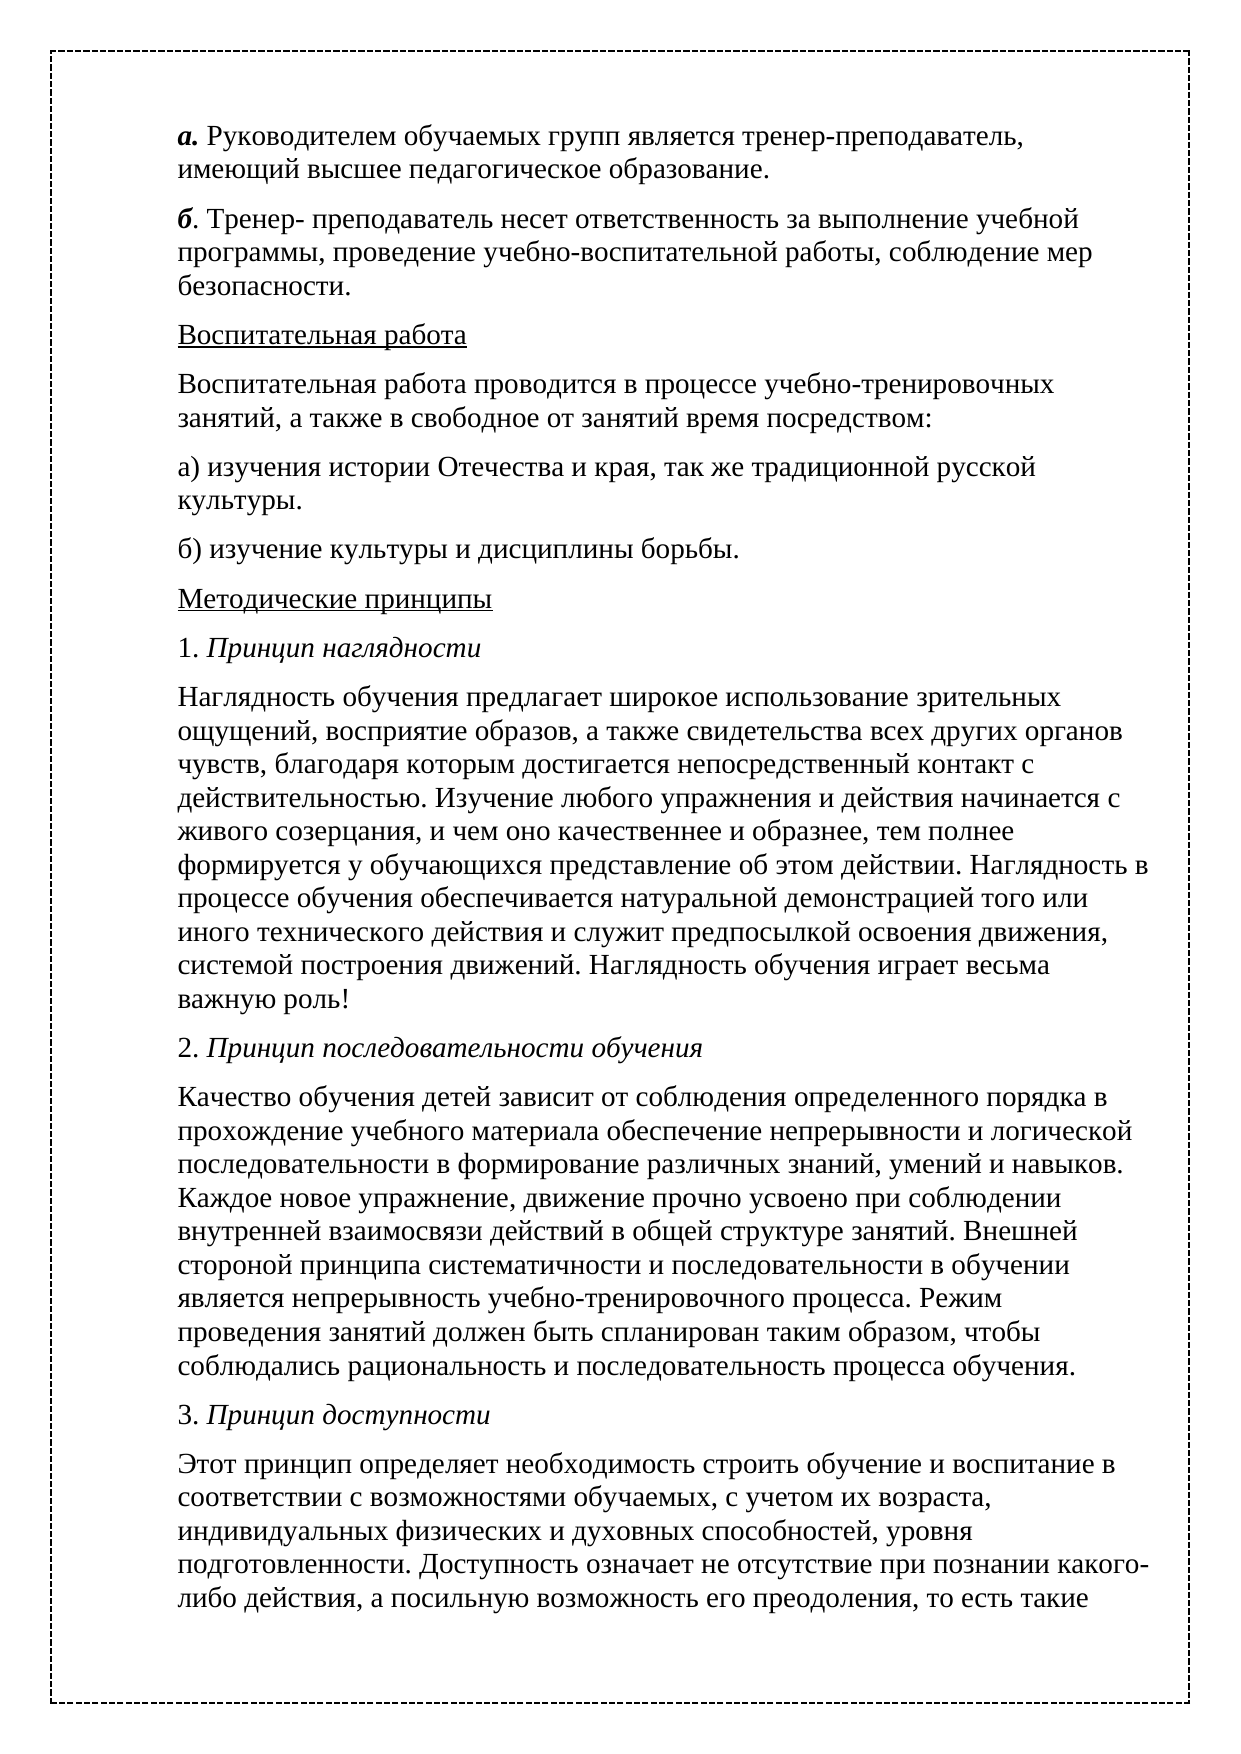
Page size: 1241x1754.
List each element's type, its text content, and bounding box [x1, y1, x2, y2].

text б) изучение культуры и дисциплины борьбы. [177, 532, 1152, 565]
text б. Тренер- преподаватель несет ответственность за выполнение учебной программы, проведение учебно-воспитательной работы, соблюдение мер безопасности. [177, 201, 1152, 301]
text 3. Принцип доступности [177, 1397, 1152, 1430]
text Качество обучения детей зависит от соблюдения определенного порядка в прохождение учебного материала обеспечение непрерывности и логической последовательности в формирование различных знаний, умений и навыков. Каждое новое упражнение, движение прочно усвоено при соблюдении внутренней взаимосвязи действий в общей структуре занятий. Внешней стороной принципа систематичности и последовательности в обучении является непрерывность учебно-тренировочного процесса. Режим проведения занятий должен быть спланирован таким образом, чтобы соблюдались рациональность и последовательность процесса обучения. [177, 1079, 1152, 1381]
text а) изучения истории Отечества и края, так же традиционной русской культуры. [177, 449, 1152, 516]
text Воспитательная работа [177, 317, 1152, 351]
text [177, 1446, 1152, 1614]
text Воспитательная работа проводится в процессе учебно-тренировочных занятий, а также в свободное от занятий время посредством: [177, 366, 1152, 433]
text Наглядность обучения предлагает широкое использование зрительных ощущений, восприятие образов, а также свидетельства всех других органов чувств, благодаря которым достигается непосредственный контакт с действительностью. Изучение любого упражнения и действия начинается с живого созерцания, и чем оно качественнее и образнее, тем полнее формируется у обучающихся представление об этом действии. Наглядность в процессе обучения обеспечивается натуральной демонстрацией того или иного технического действия и служит предпосылкой освоения движения, системой построения движений. Наглядность обучения играет весьма важную роль! [177, 679, 1152, 1014]
text 1. Принцип наглядности [177, 630, 1152, 663]
text 2. Принцип последовательности обучения [177, 1030, 1152, 1064]
text а. Руководителем обучаемых групп является тренер-преподаватель, имеющий высшее педагогическое образование. [177, 118, 1152, 185]
text Методические принципы [177, 581, 1152, 614]
